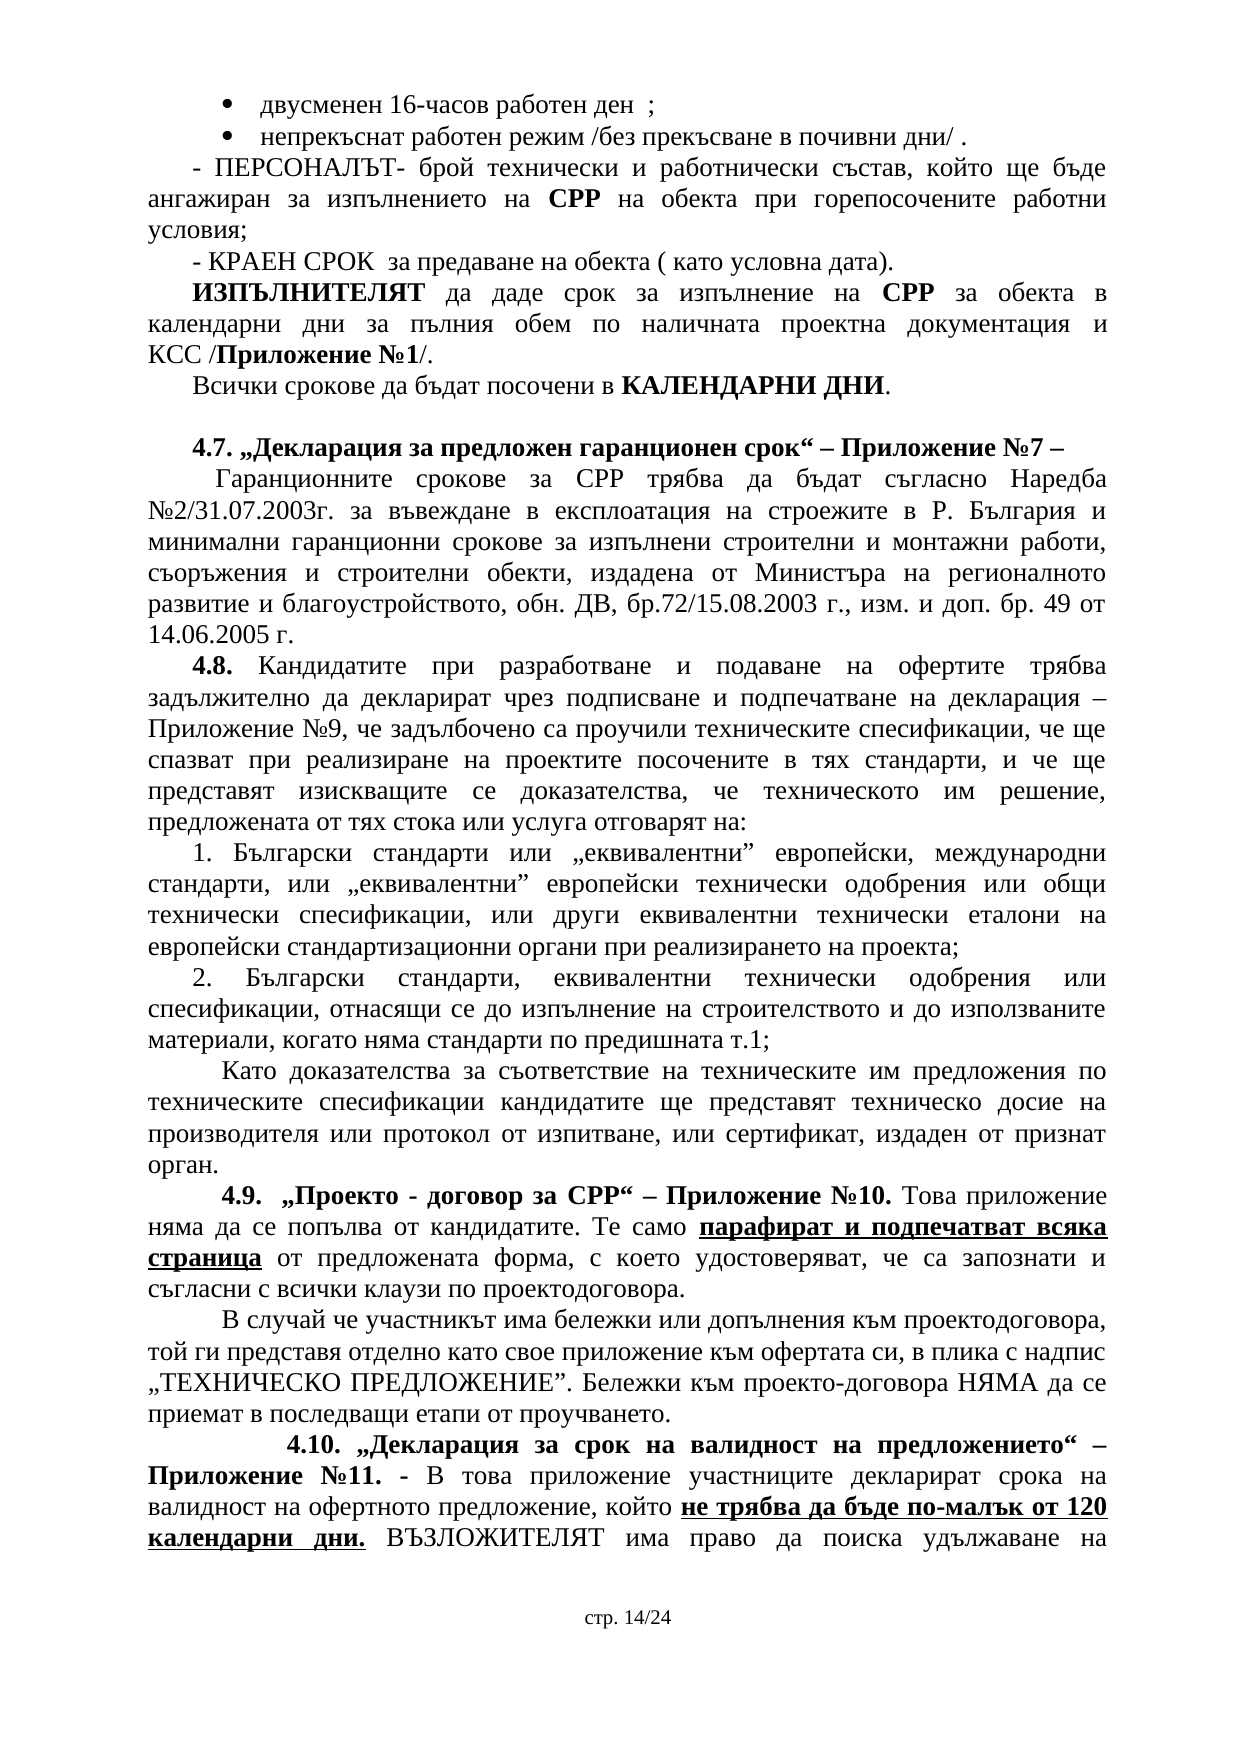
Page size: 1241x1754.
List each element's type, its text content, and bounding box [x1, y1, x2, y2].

text 4.9. „Проекто - договор за СРР“ – Приложение №10. Това приложение няма да се попълва от кандидатите. Те само парафират и подпечатват всяка страница от предложената форма, с което удостоверяват, че са запознати и съгласни с всички клаузи по проектодоговора. [148, 1179, 1107, 1303]
text Като доказателства за съответствие на техническите им предложения по техническите спесификации кандидатите ще представят техническо досие на производителя или протокол от изпитване, или сертификат, издаден от признат орган. [148, 1054, 1107, 1179]
text ИЗПЪЛНИТЕЛЯТ да даде срок за изпълнение на СРР за обекта в календарни дни за пълния обем по наличната проектна документация и КСС /Приложение №1/. [148, 276, 1107, 369]
text 4.7. „Декларация за предложен гаранционен срок“ – Приложение №7 – [148, 431, 1107, 463]
text Всички срокове да бъдат посочени в КАЛЕНДАРНИ ДНИ. [148, 369, 1107, 400]
text - ПЕРСОНАЛЪТ- брой технически и работнически състав, който ще бъде ангажиран за изпълнението на СРР на обекта при горепосочените работни условия; [148, 151, 1107, 244]
text 4.8. Кандидатите при разработване и подаване на офертите трябва задължително да декларират чрез подписване и подпечатване на декларация – Приложение №9, че задълбочено са проучили техническите спесификации, че ще спазват при реализиране на проектите посочените в тях стандарти, и че ще представят изискващите се доказателства, че техническото им решение, предложената от тях стока или услуга отговарят на: [148, 649, 1107, 836]
text 2. Български стандарти, еквивалентни технически одобрения или спесификации, отнасящи се до изпълнение на строителството и до използваните материали, когато няма стандарти по предишната т.1; [148, 961, 1107, 1054]
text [148, 1428, 1107, 1553]
text Гаранционните срокове за СРР трябва да бъдат съгласно Наредба №2/31.07.2003г. за въвеждане в експлоатация на строежите в Р. България и минимални гаранционни срокове за изпълнени строителни и монтажни работи, съоръжения и строителни обекти, издадена от Министъра на регионалното развитие и благоустройството, обн. ДВ, бр.72/15.08.2003 г., изм. и доп. бр. 49 от 14.06.2005 г. [148, 463, 1107, 649]
text - Краен срок за предаване на обекта ( като условна дата). [148, 244, 1107, 276]
list непрекъснат работен режим /без прекъсване в почивни дни/ . [223, 120, 1107, 151]
text 1. Български стандарти или „еквивалентни” европейски, международни стандарти, или „еквивалентни” европейски технически одобрения или общи технически спесификации, или други еквивалентни технически еталони на европейски стандартизационни органи при реализирането на проекта; [148, 836, 1107, 961]
list двусменен 16-часов работен ден ; [223, 89, 1107, 120]
text В случай че участникът има бележки или допълнения към проектодоговора, той ги представя отделно като свое приложение към офертата си, в плика с надпис „ТЕХНИЧЕСКО ПРЕДЛОЖЕНИЕ”. Бележки към проекто-договора НЯМА да се приемат в последващи етапи от проучването. [148, 1303, 1107, 1428]
